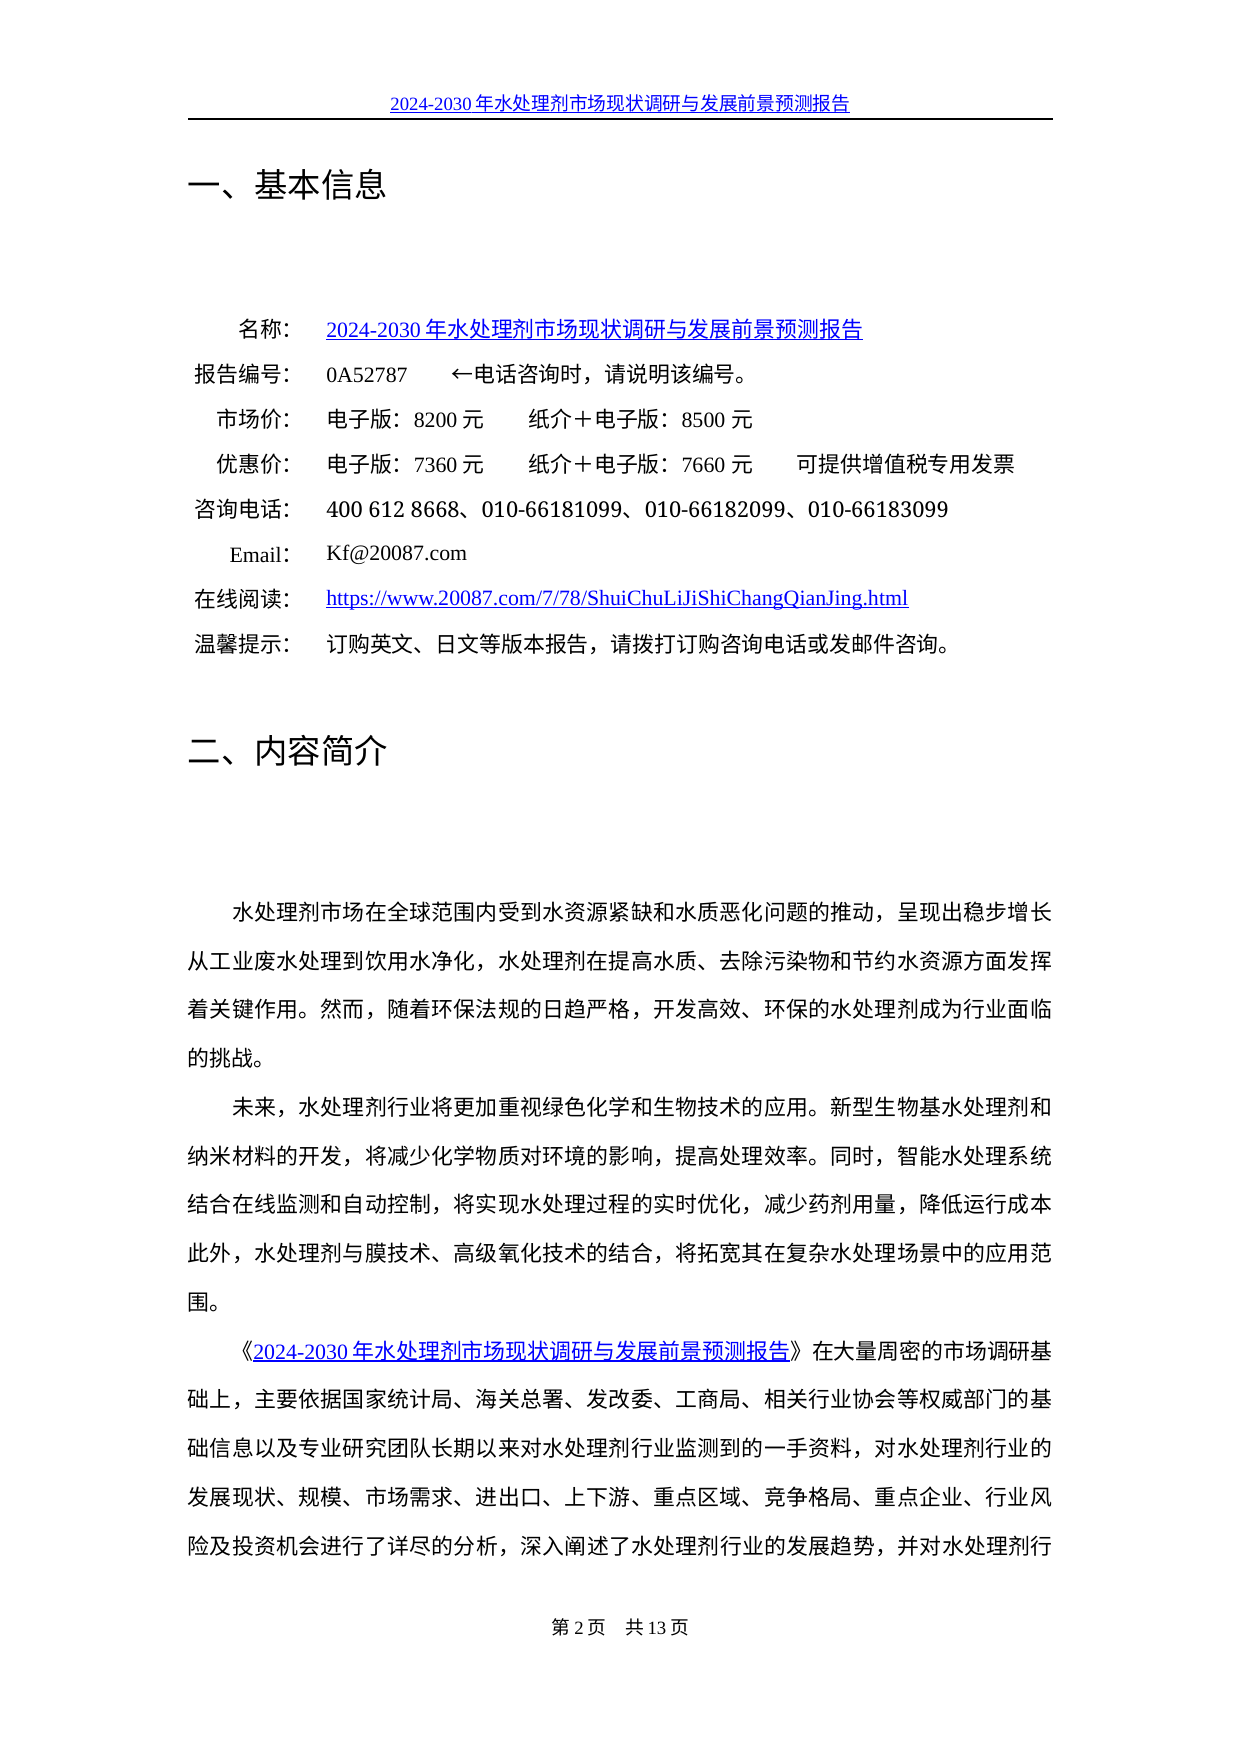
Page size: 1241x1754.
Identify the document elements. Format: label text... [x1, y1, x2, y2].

table_cell Email： [167, 537, 315, 582]
table_cell 电子版：7360 元 纸介＋电子版：7660 元 可提供增值税专用发票 [315, 447, 1073, 492]
table_header 名称： [167, 312, 315, 357]
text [187, 894, 1053, 1561]
table_cell 咨询电话： [167, 492, 315, 537]
table_header 2024-2030年水处理剂市场现状调研与发展前景预测报告 [315, 312, 1073, 357]
table_cell [315, 582, 1073, 627]
title 二、内容简介 [187, 717, 1053, 782]
table_cell 400 612 8668、010-66181099、010-66182099、010-66183099 [315, 492, 1073, 537]
table_cell 报告编号： [167, 357, 315, 402]
table_cell 在线阅读： [167, 582, 315, 627]
table_cell 订购英文、日文等版本报告，请拨打订购咨询电话或发邮件咨询。 [315, 627, 1073, 672]
table_cell 优惠价： [167, 447, 315, 492]
title 一、基本信息 [187, 150, 1053, 215]
table_cell 市场价： [167, 402, 315, 447]
table_cell 电子版：8200 元 纸介＋电子版：8500 元 [315, 402, 1073, 447]
table_cell Kf@20087.com [315, 537, 1073, 582]
table_cell 0A52787 ←电话咨询时，请说明该编号。 [315, 357, 1073, 402]
table_cell 温馨提示： [167, 627, 315, 672]
